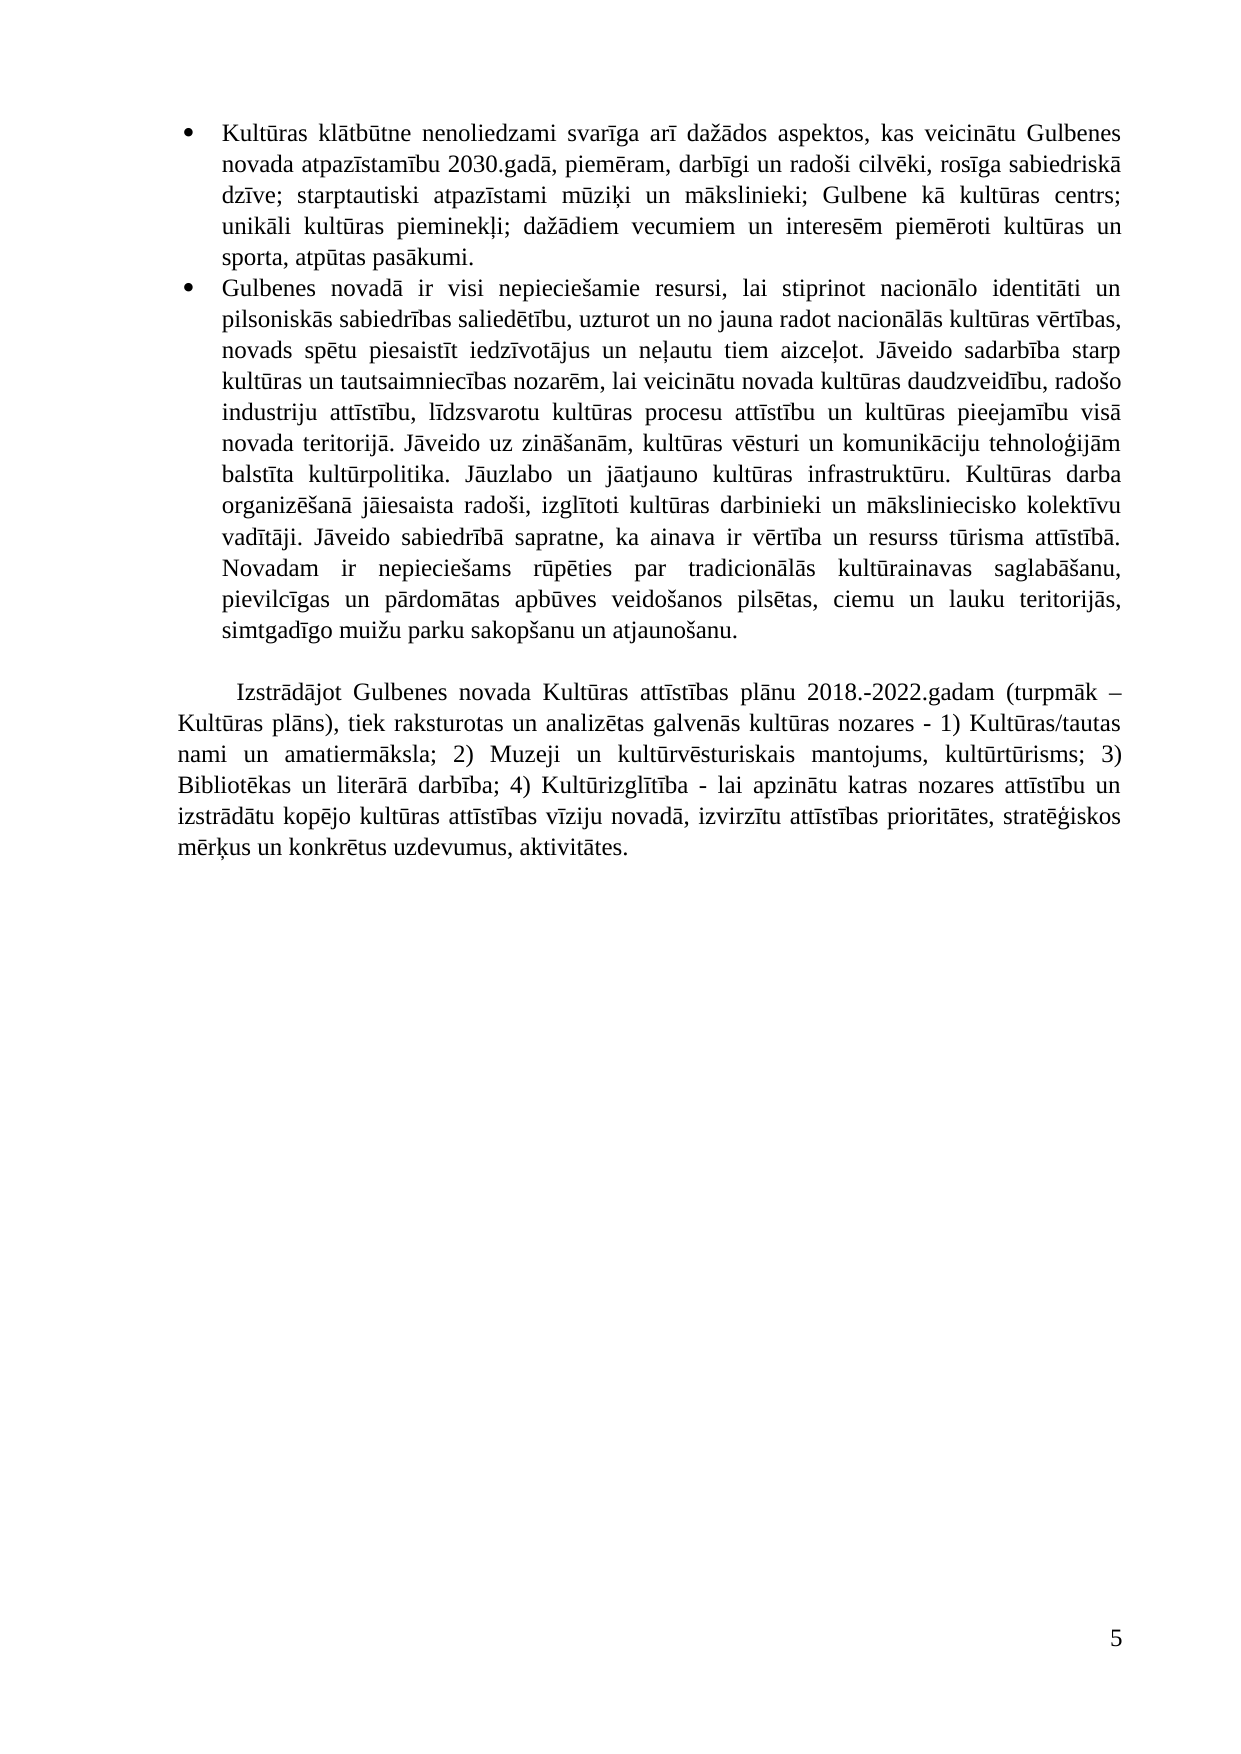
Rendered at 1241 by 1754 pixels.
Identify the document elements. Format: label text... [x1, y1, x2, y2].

list Gulbenes novadā ir visi nepieciešamie resursi, lai stiprinot nacionālo identitāti un pilsoniskās sabiedrības saliedētību, uzturot un no jauna radot nacionālās kultūras vērtības, novads spētu piesaistīt iedzīvotājus un neļautu tiem aizceļot. Jāveido sadarbība starp kultūras un tautsaimniecības nozarēm, lai veicinātu novada kultūras daudzveidību, radošo industriju attīstību, līdzsvarotu kultūras procesu attīstību un kultūras pieejamību visā novada teritorijā. Jāveido uz zināšanām, kultūras vēsturi un komunikāciju tehnoloģijām balstīta kultūrpolitika. Jāuzlabo un jāatjauno kultūras infrastruktūru. Kultūras darba organizēšanā jāiesaista radoši, izglītoti kultūras darbinieki un māksliniecisko kolektīvu vadītāji. Jāveido sabiedrībā sapratne, ka ainava ir vērtība un resurss tūrisma attīstībā. Novadam ir nepieciešams rūpēties par tradicionālās kultūrainavas saglabāšanu, pievilcīgas un pārdomātas apbūves veidošanos pilsētas, ciemu un lauku teritorijās, simtgadīgo muižu parku sakopšanu un atjaunošanu. [184, 273, 1122, 643]
text Izstrādājot Gulbenes novada Kultūras attīstības plānu 2018.-2022.gadam (turpmāk – Kultūras plāns), tiek raksturotas un analizētas galvenās kultūras nozares - 1) Kultūras/tautas nami un amatiermāksla; 2) Muzeji un kultūrvēsturiskais mantojums, kultūrtūrisms; 3) Bibliotēkas un literārā darbība; 4) Kultūrizglītība - lai apzinātu katras nozares attīstību un izstrādātu kopējo kultūras attīstības vīziju novadā, izvirzītu attīstības prioritātes, stratēģiskos mērķus un konkrētus uzdevumus, aktivitātes. [177, 677, 1122, 861]
list Kultūras klātbūtne nenoliedzami svarīga arī dažādos aspektos, kas veicinātu Gulbenes novada atpazīstamību 2030.gadā, piemēram, darbīgi un radoši cilvēki, rosīga sabiedriskā dzīve; starptautiski atpazīstami mūziķi un mākslinieki; Gulbene kā kultūras centrs; unikāli kultūras pieminekļi; dažādiem vecumiem un interesēm piemēroti kultūras un sporta, atpūtas pasākumi. [184, 118, 1122, 271]
